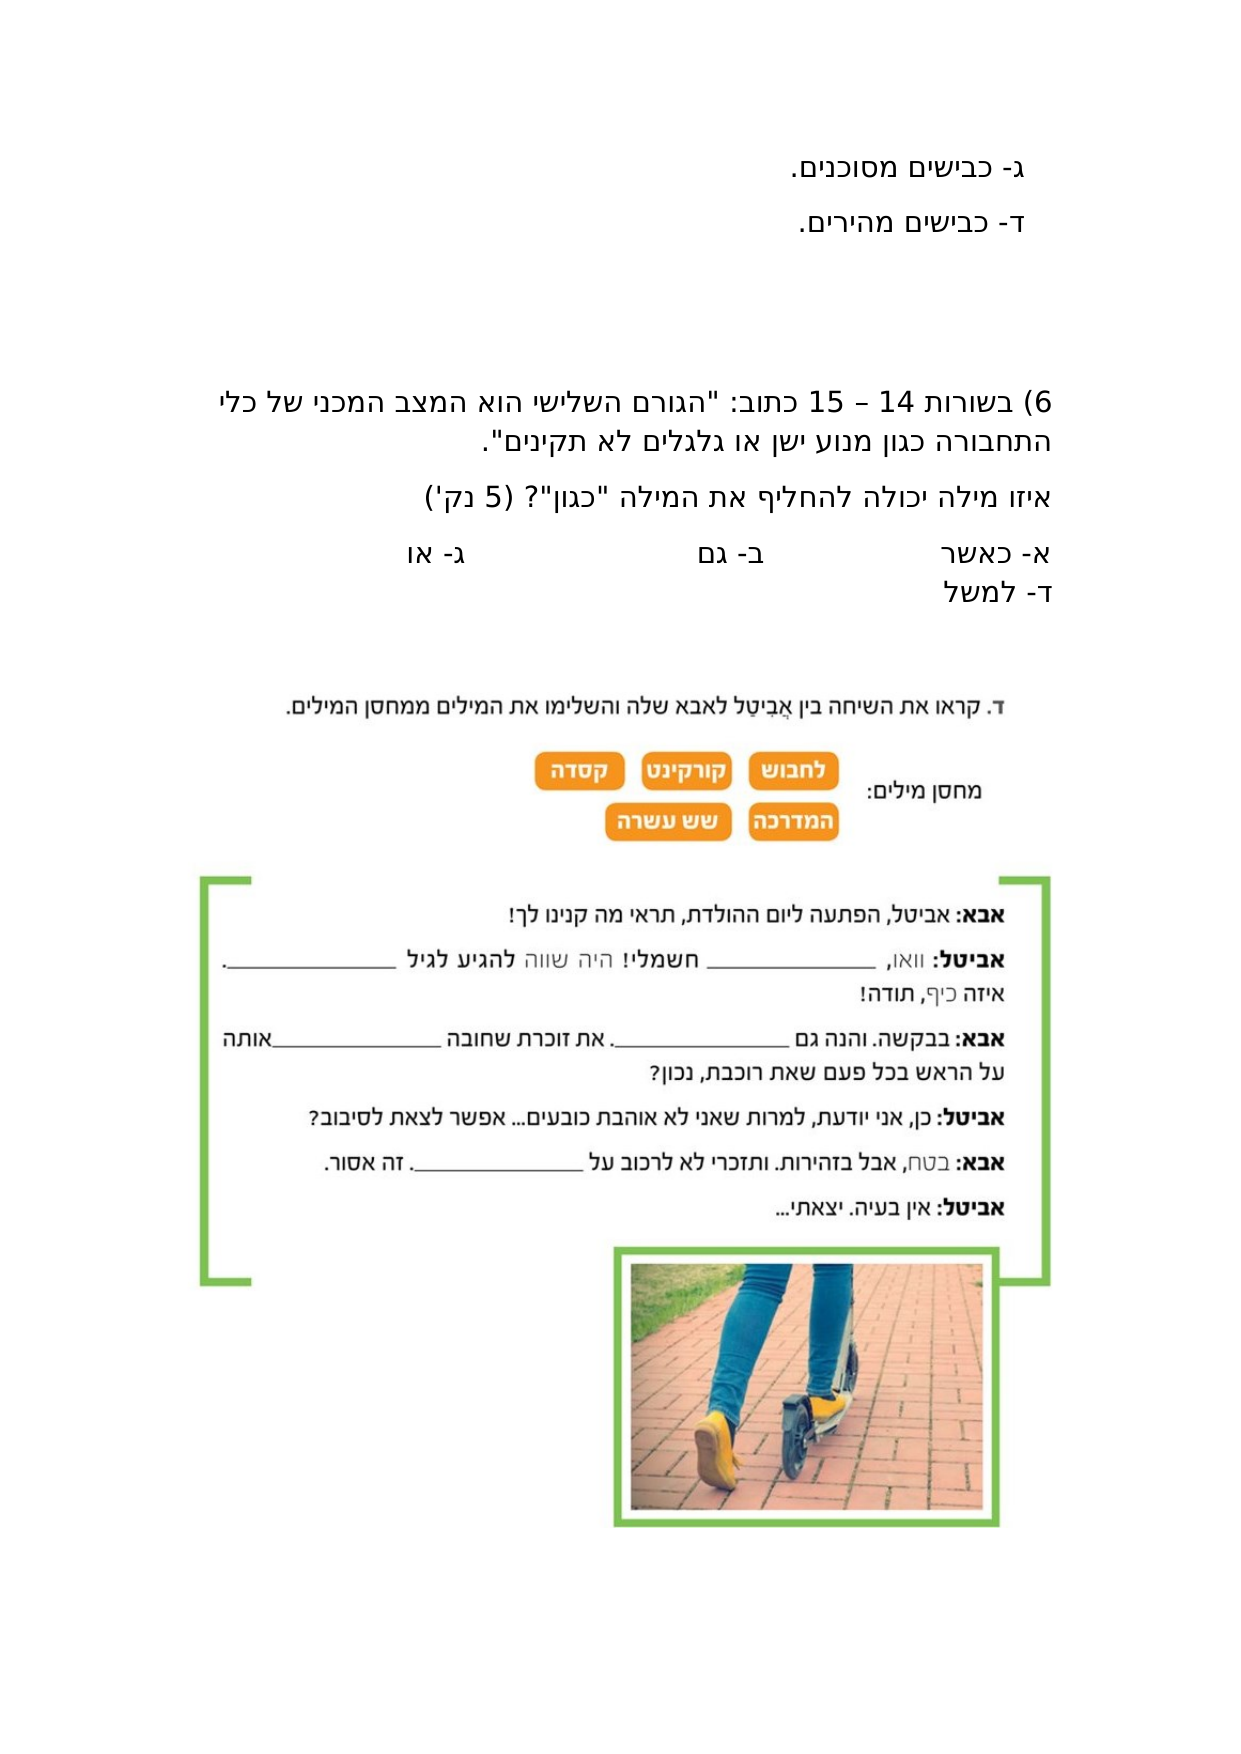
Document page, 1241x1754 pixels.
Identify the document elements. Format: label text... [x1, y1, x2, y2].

text איזו מילה יכולה להחליף את המילה "כגון"? (5 נק') [187, 480, 1053, 514]
text 6) בשורות 14 – 15 כתוב: "הגורם השלישי הוא המצב המכני של כלי התחבורה כגון מנוע ישן או גלגלים לא תקינים". [187, 386, 1053, 459]
text א- כאשר ב- גם ג- או ד- למשל [187, 536, 1053, 609]
text ד- כבישים מהירים. [187, 206, 1053, 239]
picture [187, 692, 1053, 1528]
text ג- כבישים מסוכנים. [187, 150, 1053, 184]
